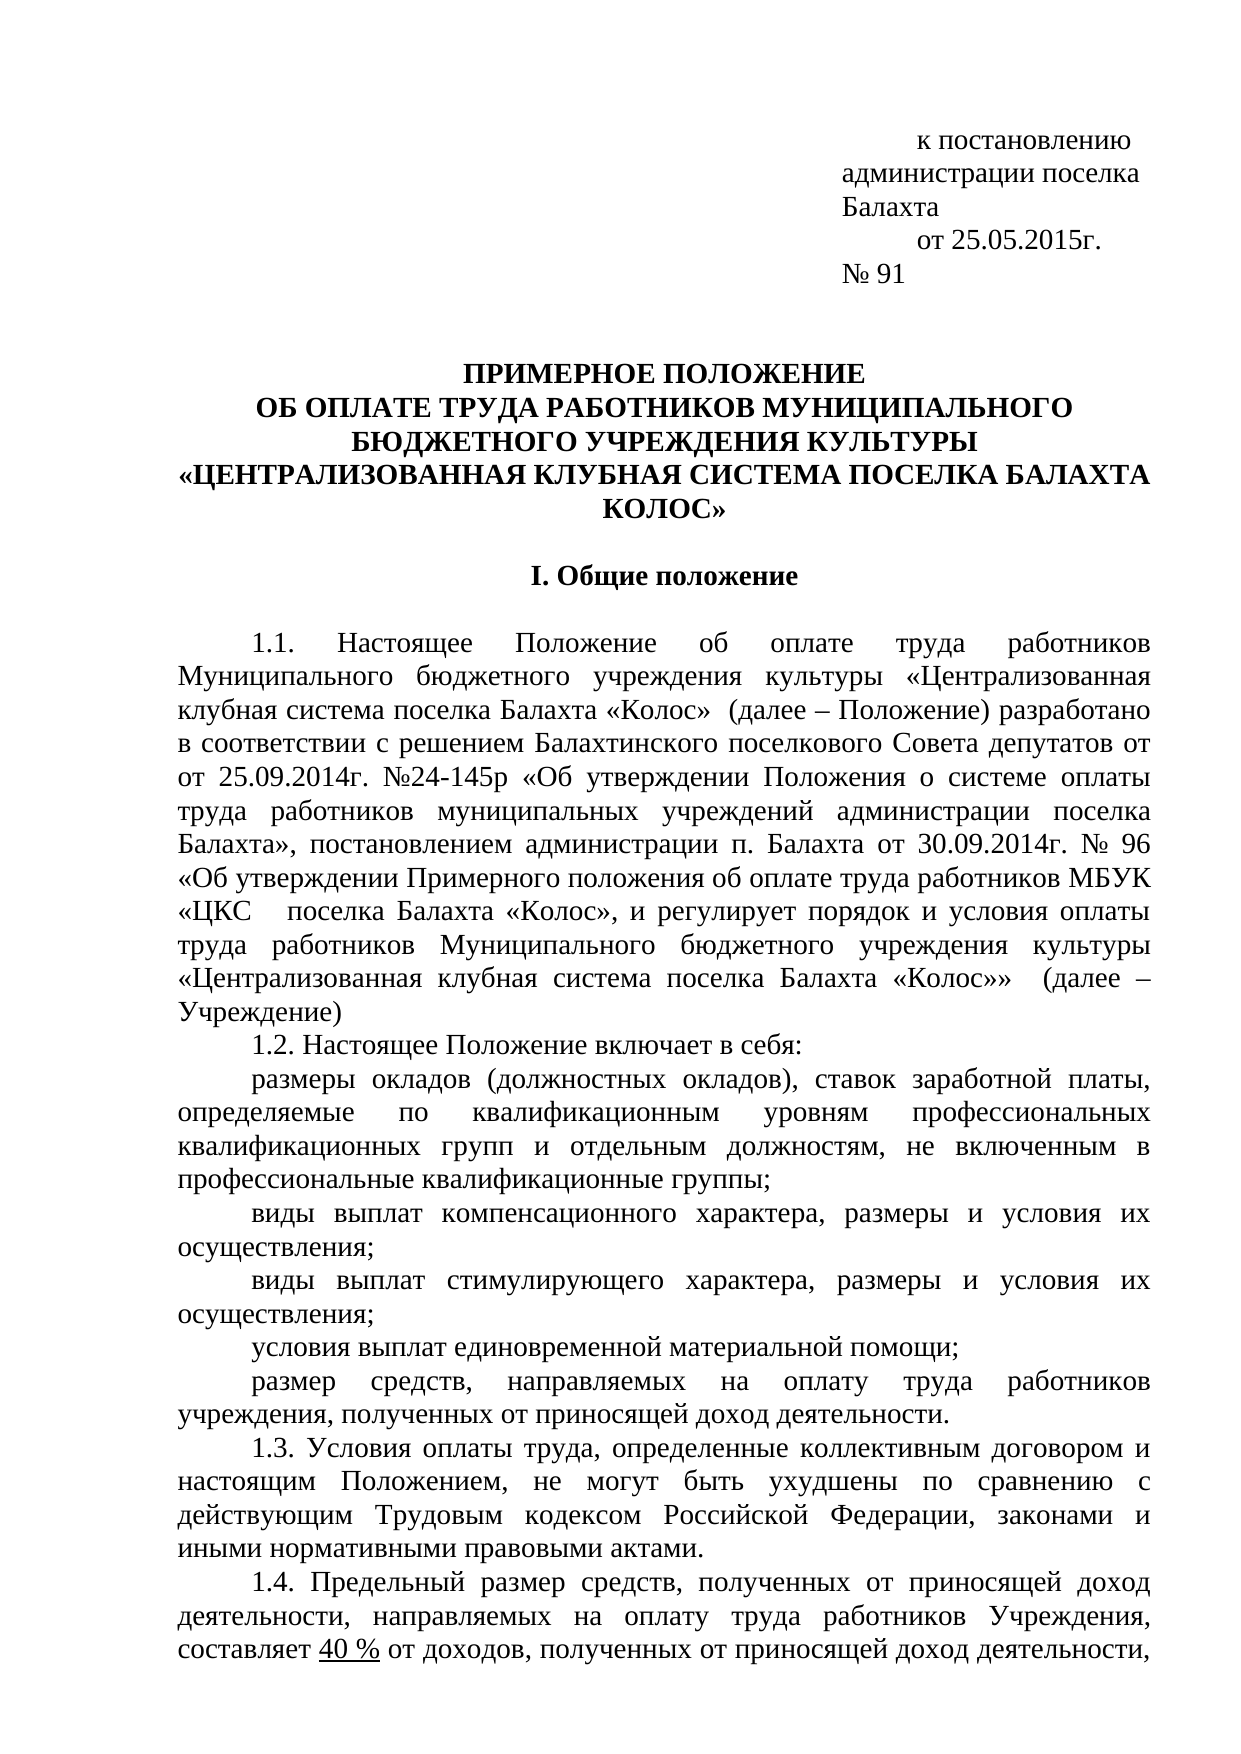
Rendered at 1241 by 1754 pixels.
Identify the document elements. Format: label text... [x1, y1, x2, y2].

text условия выплат единовременной материальной помощи; [177, 1329, 1152, 1363]
text 1.3. Условия оплаты труда, определенные коллективным договором и настоящим Положением, не могут быть ухудшены по сравнению с действующим Трудовым кодексом Российской Федерации, законами и иными нормативными правовыми актами. [177, 1430, 1152, 1564]
text размеры окладов (должностных окладов), ставок заработной платы, определяемые по квалификационным уровням профессиональных квалификационных групп и отдельным должностям, не включенным в профессиональные квалификационные группы; [177, 1061, 1152, 1195]
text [177, 1564, 1152, 1665]
title ПРИМЕРНОЕ ПОЛОЖЕНИЕ [177, 357, 1152, 390]
text 1.2. Настоящее Положение включает в себя: [177, 1027, 1152, 1061]
text I. Общие положение [177, 558, 1152, 591]
text размер средств, направляемых на оплату труда работников учреждения, полученных от приносящей доход деятельности. [177, 1363, 1152, 1430]
title от 25.05.2015г. № 91 [842, 222, 1152, 289]
title к постановлению администрации поселка Балахта [842, 122, 1152, 222]
text виды выплат стимулирующего характера, размеры и условия их осуществления; [177, 1262, 1152, 1329]
title 1.1. Настоящее Положение об оплате труда работников Муниципального бюджетного учреждения культуры «Централизованная клубная система поселка Балахта «Колос» (далее – Положение) разработано в соответствии с решением Балахтинского поселкового Совета депутатов от от 25.09.2014г. №24-145р «Об утверждении Положения о системе оплаты труда работников муниципальных учреждений администрации поселка Балахта», постановлением администрации п. Балахта от 30.09.2014г. № 96 «Об утверждении Примерного положения об оплате труда работников МБУК «ЦКС поселка Балахта «Колос», и регулирует порядок и условия оплаты труда работников Муниципального бюджетного учреждения культуры «Централизованная клубная система поселка Балахта «Колос»» (далее – Учреждение) [177, 625, 1152, 1027]
text виды выплат компенсационного характера, размеры и условия их осуществления; [177, 1195, 1152, 1262]
title ОБ ОПЛАТЕ ТРУДА РАБОТНИКОВ МУНИЦИПАЛЬНОГО БЮДЖЕТНОГО УЧРЕЖДЕНИЯ КУЛЬТУРЫ «ЦЕНТРАЛИЗОВАННАЯ КЛУБНАЯ СИСТЕМА ПОСЕЛКА БАЛАХТА КОЛОС» [177, 390, 1152, 524]
